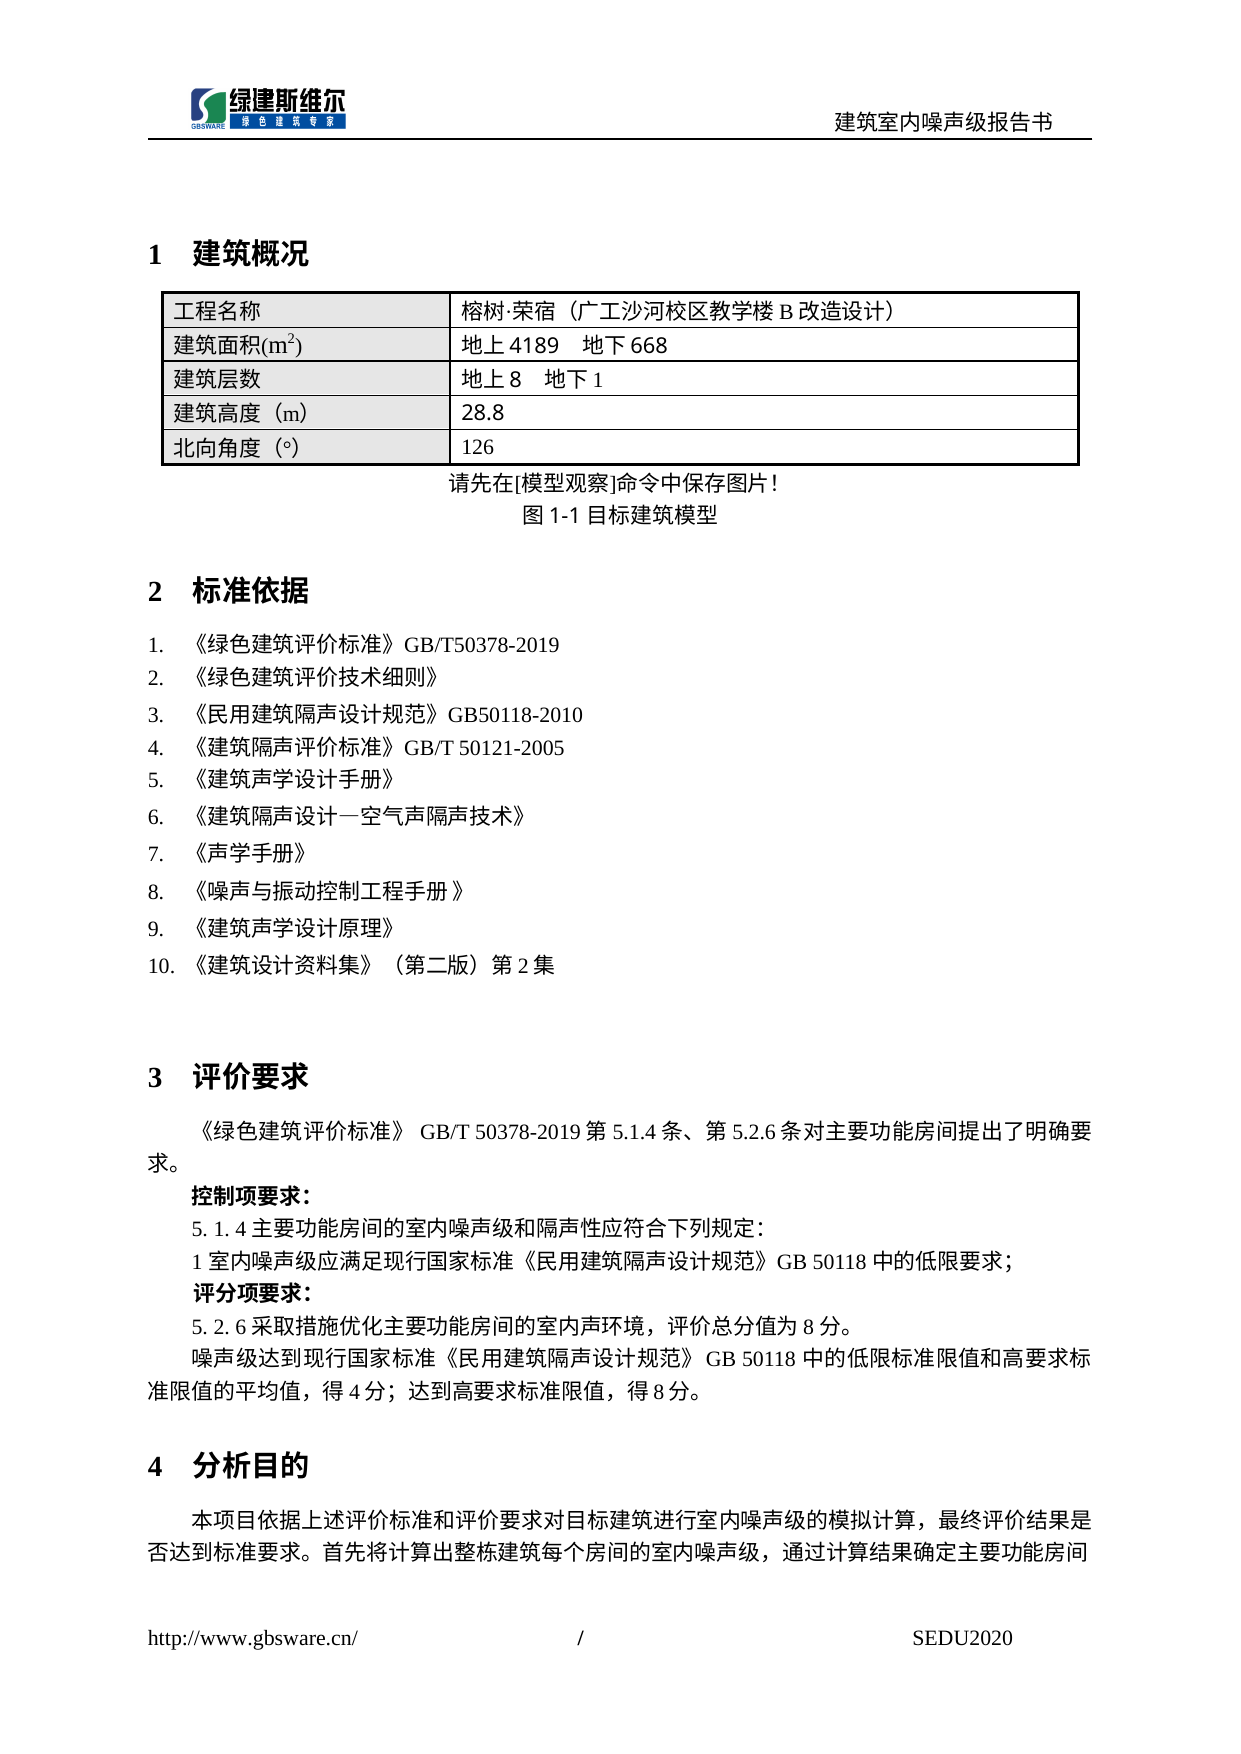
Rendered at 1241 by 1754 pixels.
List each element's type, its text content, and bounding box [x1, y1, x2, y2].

table_header 工程名称 [164, 294, 449, 326]
text 请先在[模型观察]命令中保存图片！ [148, 466, 1092, 498]
list 《绿色建筑评价标准》GB/T50378-2019 [148, 627, 1092, 659]
list 《建筑设计资料集》（第二版）第2集 [148, 948, 1092, 980]
table_cell 建筑面积(m2) [164, 328, 449, 360]
table_cell 地上8 地下1 [451, 362, 1077, 394]
text 图1-1 目标建筑模型 [148, 498, 1092, 531]
table_cell 地上4189 地下668 [451, 328, 1077, 360]
picture [187, 88, 347, 130]
text 评分项要求： [148, 1276, 1092, 1308]
table_header 榕树·荣宿（广工沙河校区教学楼B改造设计） [451, 294, 1077, 326]
list 《建筑隔声设计—空气声隔声技术》 [148, 799, 1092, 831]
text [148, 1502, 1092, 1567]
text 1 室内噪声级应满足现行国家标准《民用建筑隔声设计规范》GB 50118 中的低限要求； [191, 1243, 1092, 1276]
text 控制项要求： [148, 1178, 1092, 1211]
table_cell 126 [451, 430, 1077, 463]
list 《绿色建筑评价技术细则》 [148, 659, 1092, 692]
table_cell 建筑层数 [164, 362, 449, 394]
list 《民用建筑隔声设计规范》GB50118-2010 [148, 697, 1092, 729]
subtitle 评价要求 [148, 1042, 1092, 1107]
table_cell 28.8 [451, 396, 1077, 428]
list 《建筑声学设计原理》 [148, 910, 1092, 943]
list 《声学手册》 [148, 836, 1092, 868]
text 5. 1. 4 主要功能房间的室内噪声级和隔声性应符合下列规定： [191, 1211, 1092, 1243]
text 《绿色建筑评价标准》 GB/T 50378-2019第5.1.4条、第5.2.6条对主要功能房间提出了明确要求。 [148, 1113, 1092, 1178]
list 《噪声与振动控制工程手册 》 [148, 873, 1092, 906]
subtitle 建筑概况 [148, 219, 1092, 284]
text 噪声级达到现行国家标准《民用建筑隔声设计规范》GB 50118 中的低限标准限值和高要求标准限值的平均值，得4分；达到高要求标准限值，得8分。 [148, 1341, 1092, 1406]
list 《建筑隔声评价标准》GB/T 50121-2005 [148, 729, 1092, 762]
table_cell 北向角度（°） [164, 430, 449, 463]
text 5. 2. 6 采取措施优化主要功能房间的室内声环境，评价总分值为8 分。 [148, 1308, 1092, 1341]
subtitle 标准依据 [148, 556, 1092, 621]
table_cell 建筑高度（m） [164, 396, 449, 428]
subtitle 分析目的 [148, 1431, 1092, 1496]
list 《建筑声学设计手册》 [148, 762, 1092, 794]
